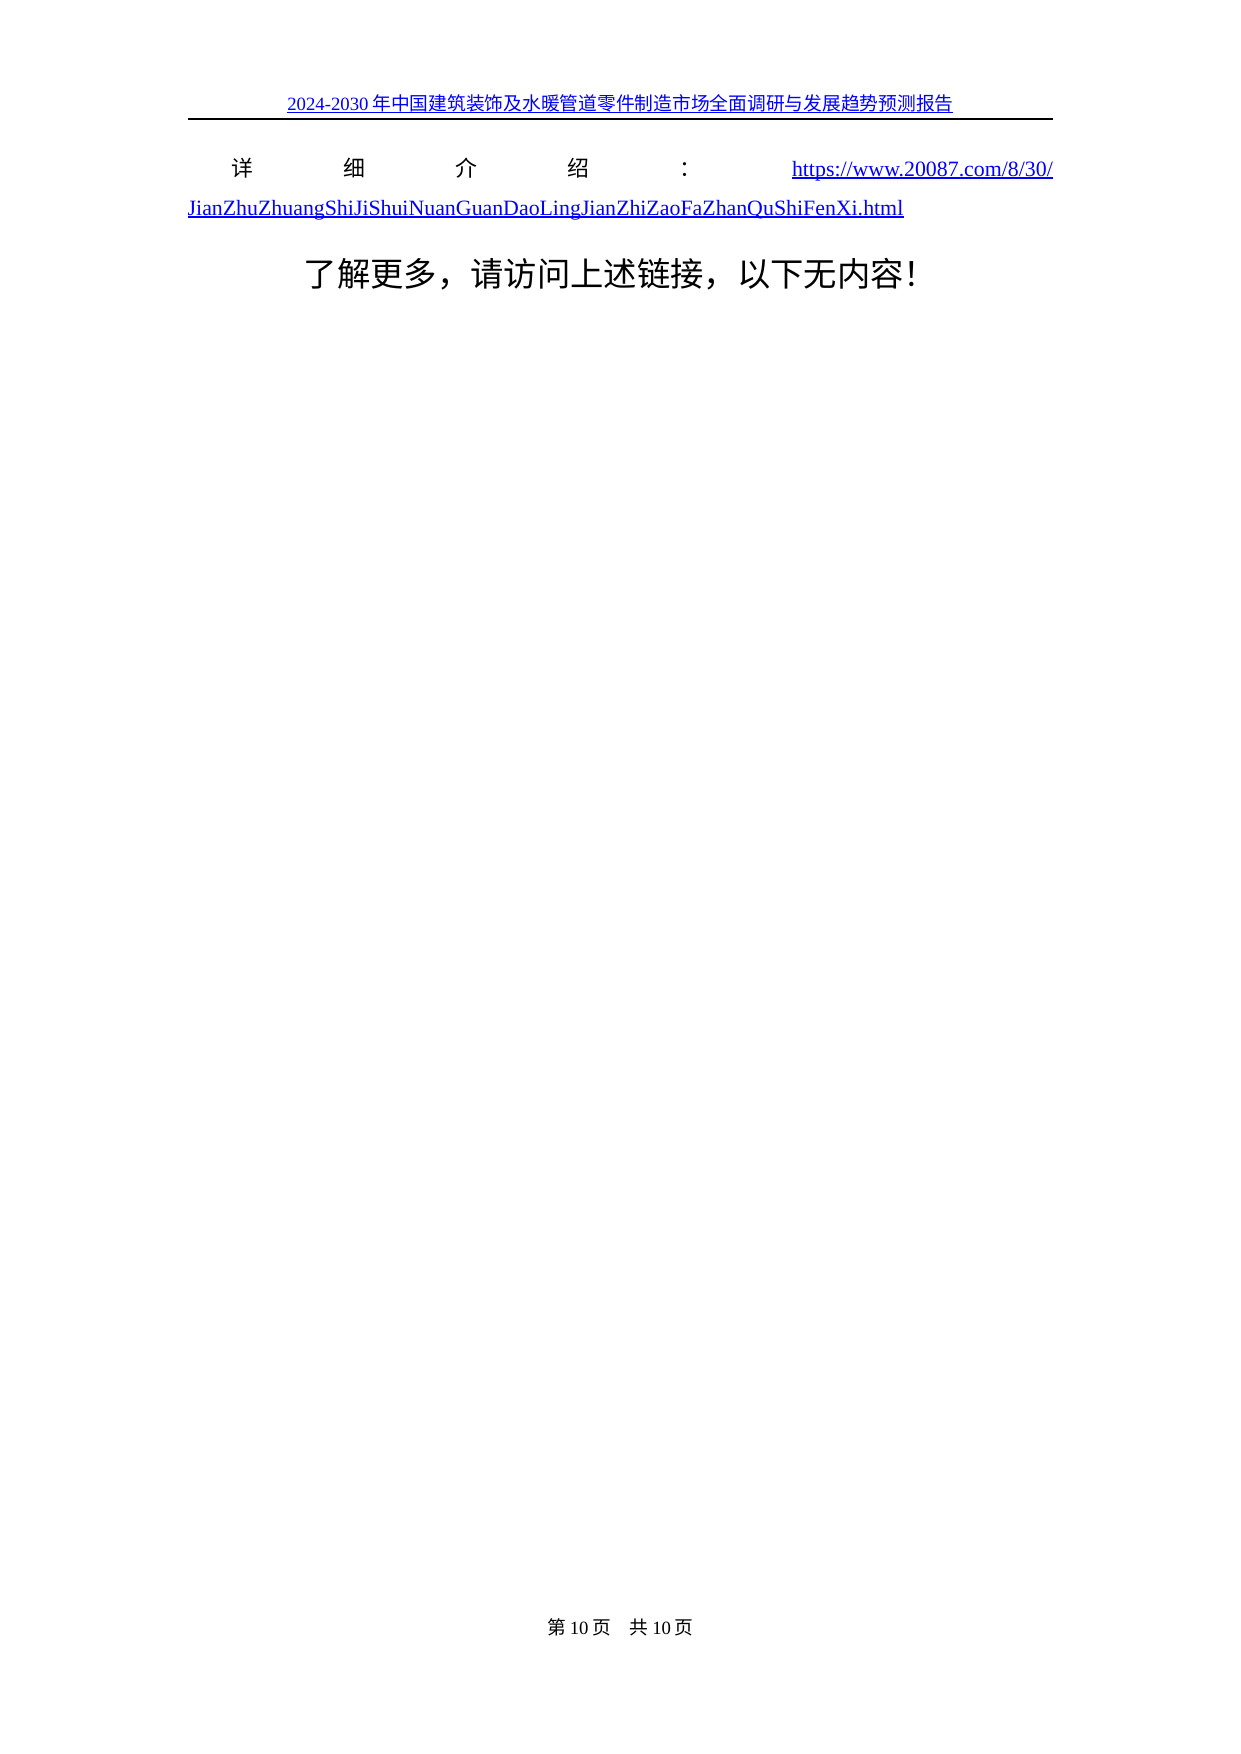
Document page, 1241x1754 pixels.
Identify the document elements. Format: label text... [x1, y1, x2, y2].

text 详细介绍：https://www.20087.com/8/30/JianZhuZhuangShiJiShuiNuanGuanDaoLingJianZhiZaoFaZhanQuShiFenXi.html [187, 150, 1053, 223]
title 了解更多，请访问上述链接，以下无内容！ [187, 239, 1053, 304]
